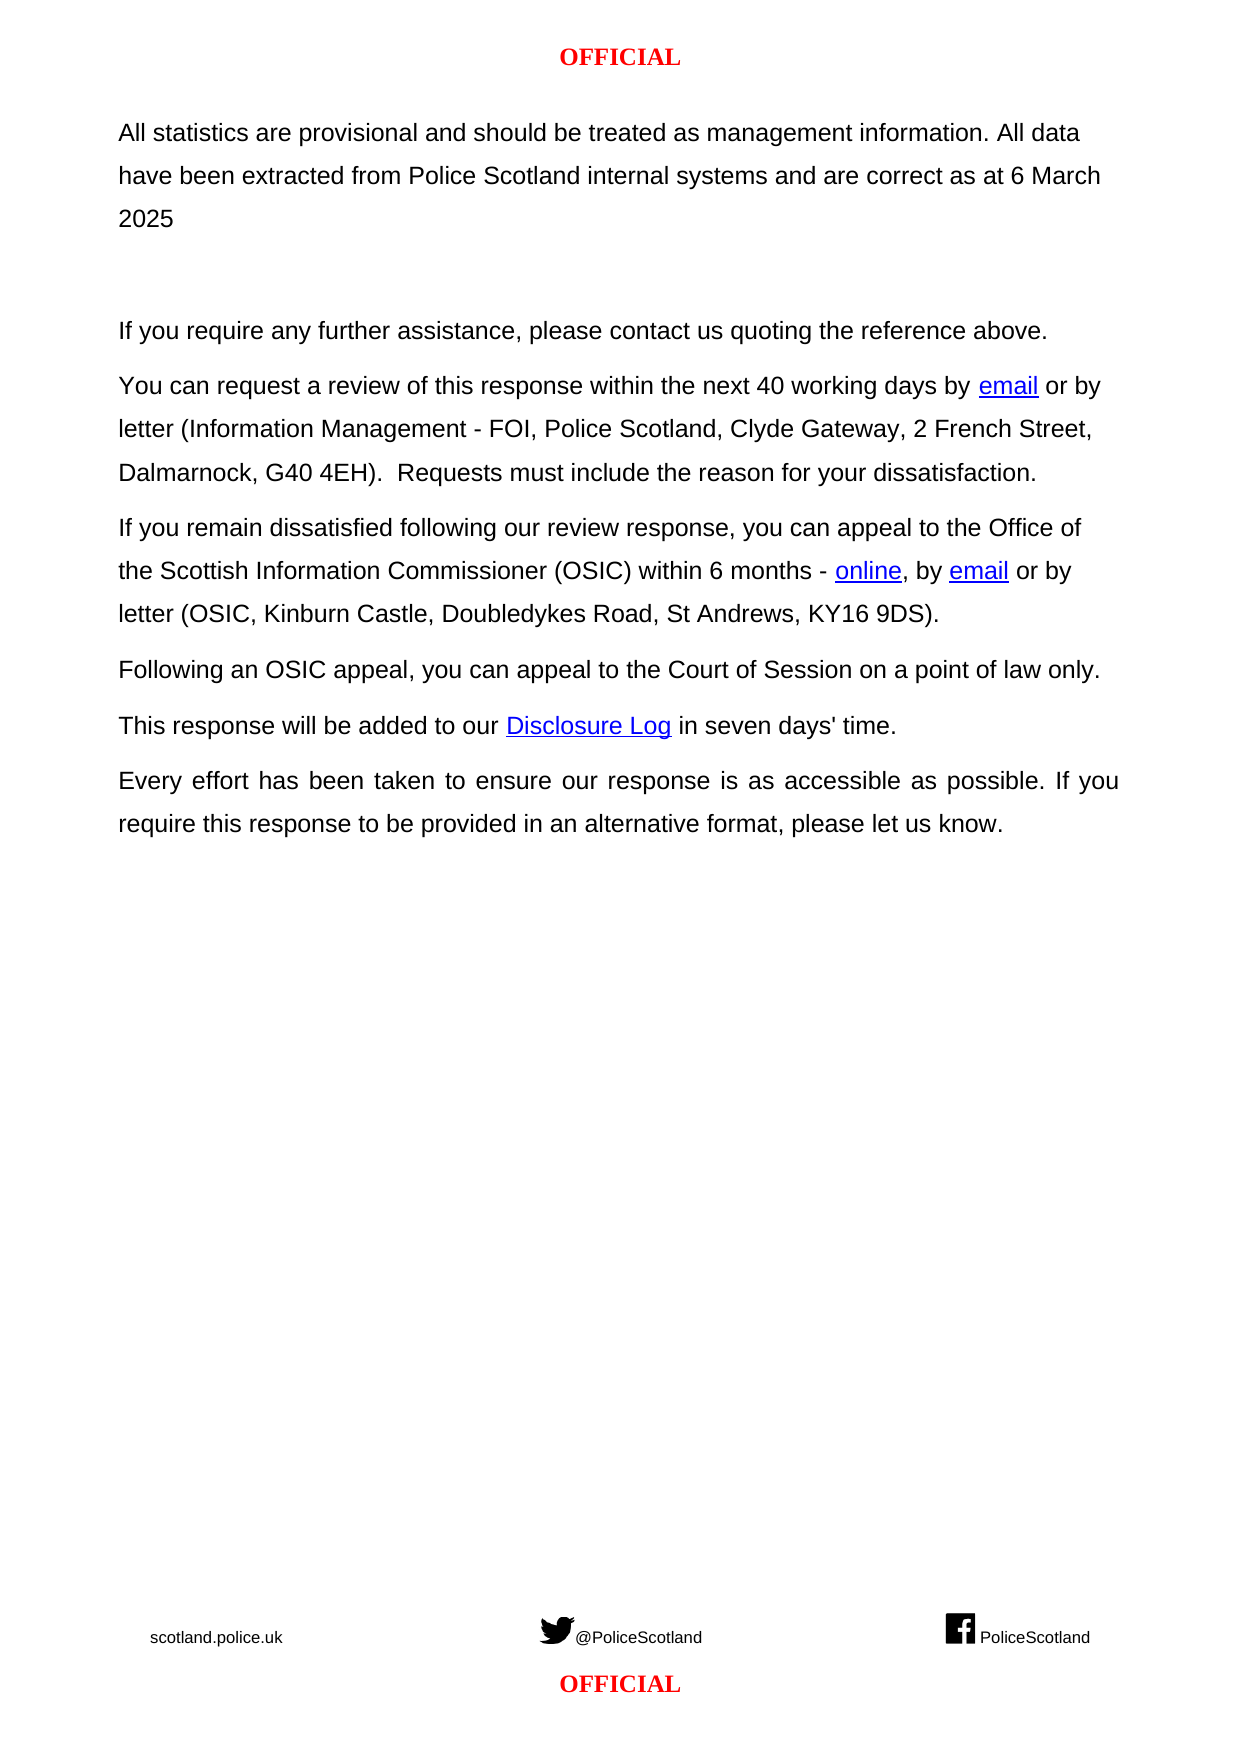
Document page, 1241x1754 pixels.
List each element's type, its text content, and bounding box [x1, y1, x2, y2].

text Following an OSIC appeal, you can appeal to the Court of Session on a point of law only. [118, 655, 1122, 684]
text If you remain dissatisfied following our review response, you can appeal to the Office of the Scottish Information Commissioner (OSIC) within 6 months - online, by email or by letter (OSIC, Kinburn Castle, Doubledykes Road, St Andrews, KY16 9DS). [118, 513, 1122, 628]
text Every effort has been taken to ensure our response is as accessible as possible. If you require this response to be provided in an alternative format, please let us know. [118, 766, 1122, 838]
text If you require any further assistance, please contact us quoting the reference above. [118, 316, 1122, 344]
picture [538, 1617, 575, 1644]
text This response will be added to our Disclosure Log in seven days' time. [118, 711, 1122, 739]
text You can request a review of this response within the next 40 working days by email or by letter (Information Management - FOI, Police Scotland, Clyde Gateway, 2 French Street, Dalmarnock, G40 4EH). Requests must include the reason for your dissatisfaction. [118, 371, 1122, 486]
text All statistics are provisional and should be treated as management information. All data have been extracted from Police Scotland internal systems and are correct as at 6 March 2025 [118, 118, 1122, 233]
picture [945, 1613, 976, 1644]
